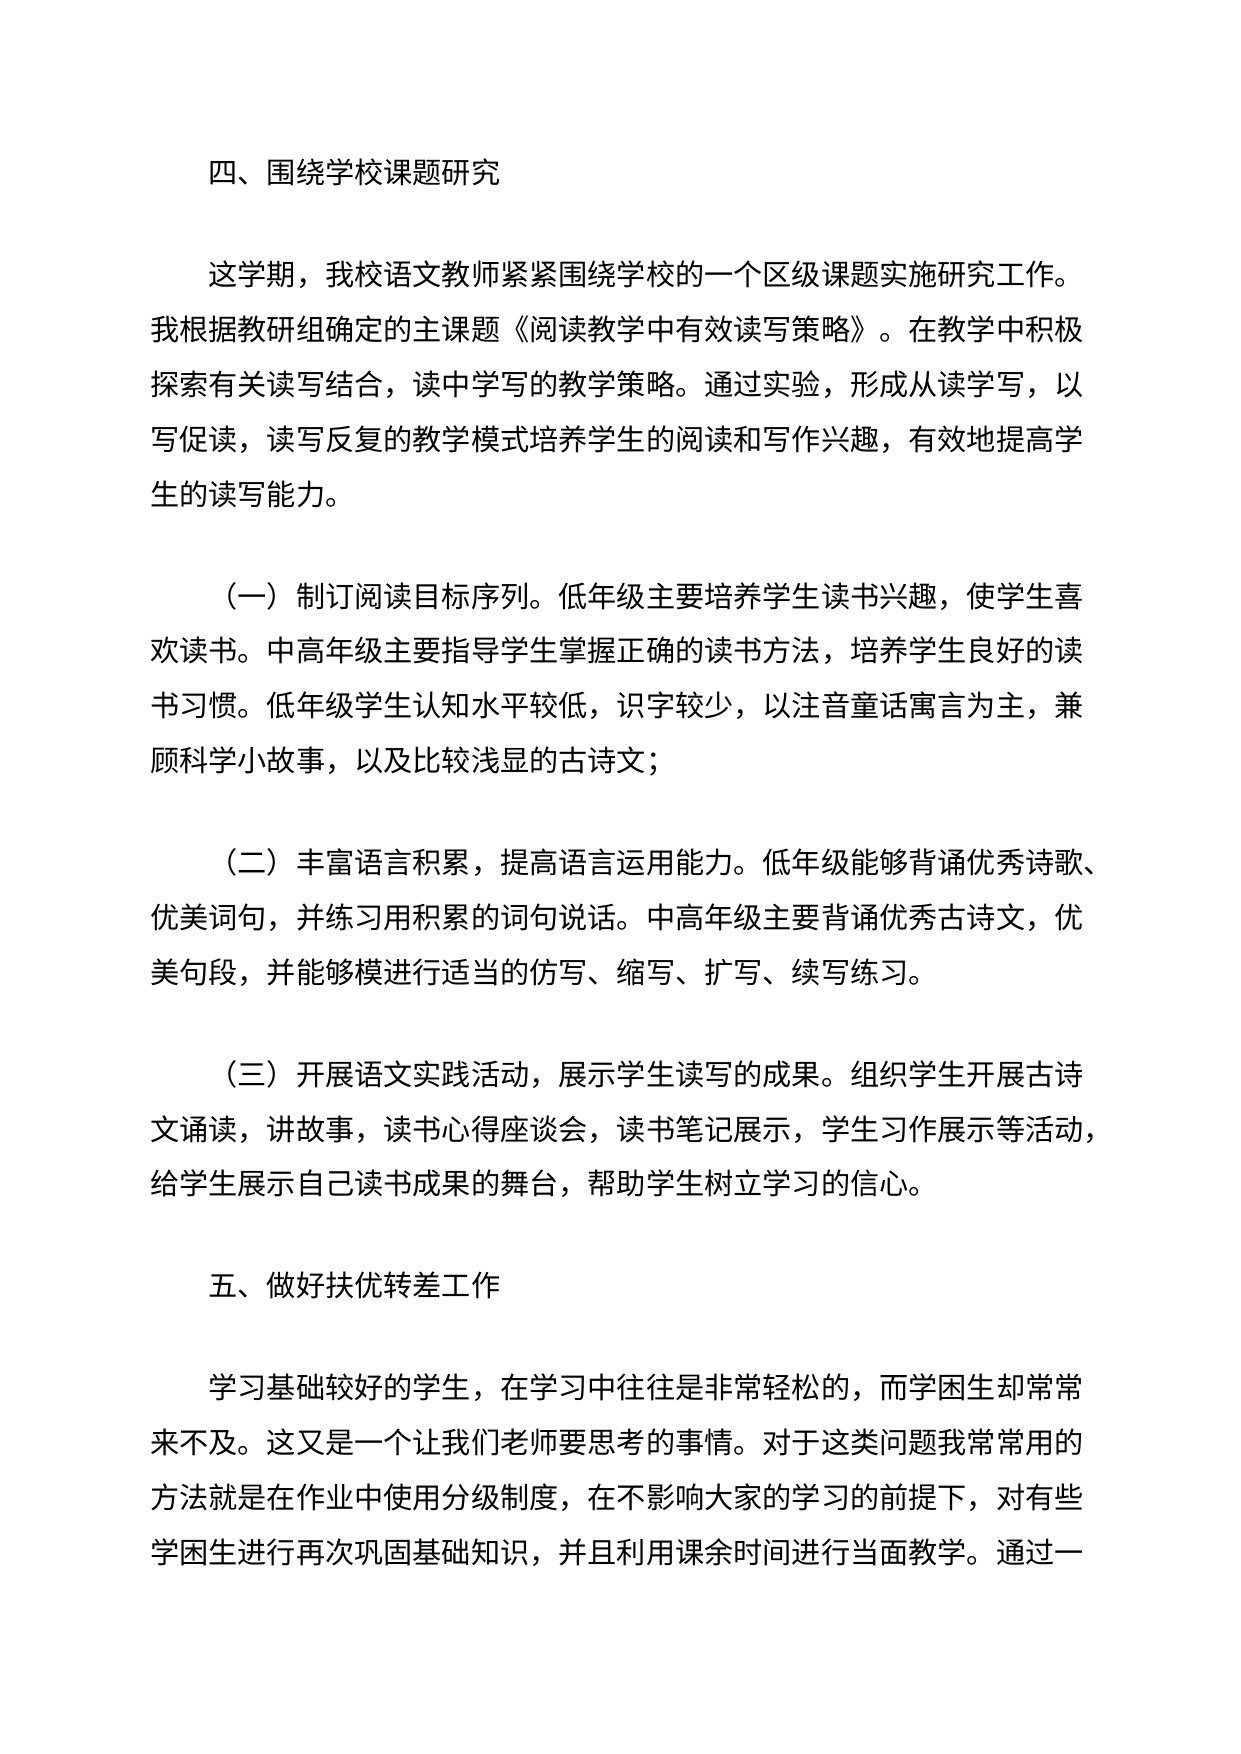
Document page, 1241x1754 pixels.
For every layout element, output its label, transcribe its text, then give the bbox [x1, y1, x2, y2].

text 四、围绕学校课题研究 [150, 150, 1090, 192]
text （一）制订阅读目标序列。低年级主要培养学生读书兴趣，使学生喜欢读书。中高年级主要指导学生掌握正确的读书方法，培养学生良好的读书习惯。低年级学生认知水平较低，识字较少，以注音童话寓言为主，兼顾科学小故事，以及比较浅显的古诗文； [150, 573, 1090, 780]
text 这学期，我校语文教师紧紧围绕学校的一个区级课题实施研究工作。我根据教研组确定的主课题《阅读教学中有效读写策略》。在教学中积极探索有关读写结合，读中学写的教学策略。通过实验，形成从读学写，以写促读，读写反复的教学模式培养学生的阅读和写作兴趣，有效地提高学生的读写能力。 [150, 252, 1090, 514]
text （二）丰富语言积累，提高语言运用能力。低年级能够背诵优秀诗歌、优美词句，并练习用积累的词句说话。中高年级主要背诵优秀古诗文，优美句段，并能够模进行适当的仿写、缩写、扩写、续写练习。 [150, 839, 1090, 992]
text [150, 1364, 1090, 1571]
text （三）开展语文实践活动，展示学生读写的成果。组织学生开展古诗文诵读，讲故事，读书心得座谈会，读书笔记展示，学生习作展示等活动，给学生展示自己读书成果的舞台，帮助学生树立学习的信心。 [150, 1051, 1090, 1203]
text 五、做好扶优转差工作 [150, 1263, 1090, 1305]
